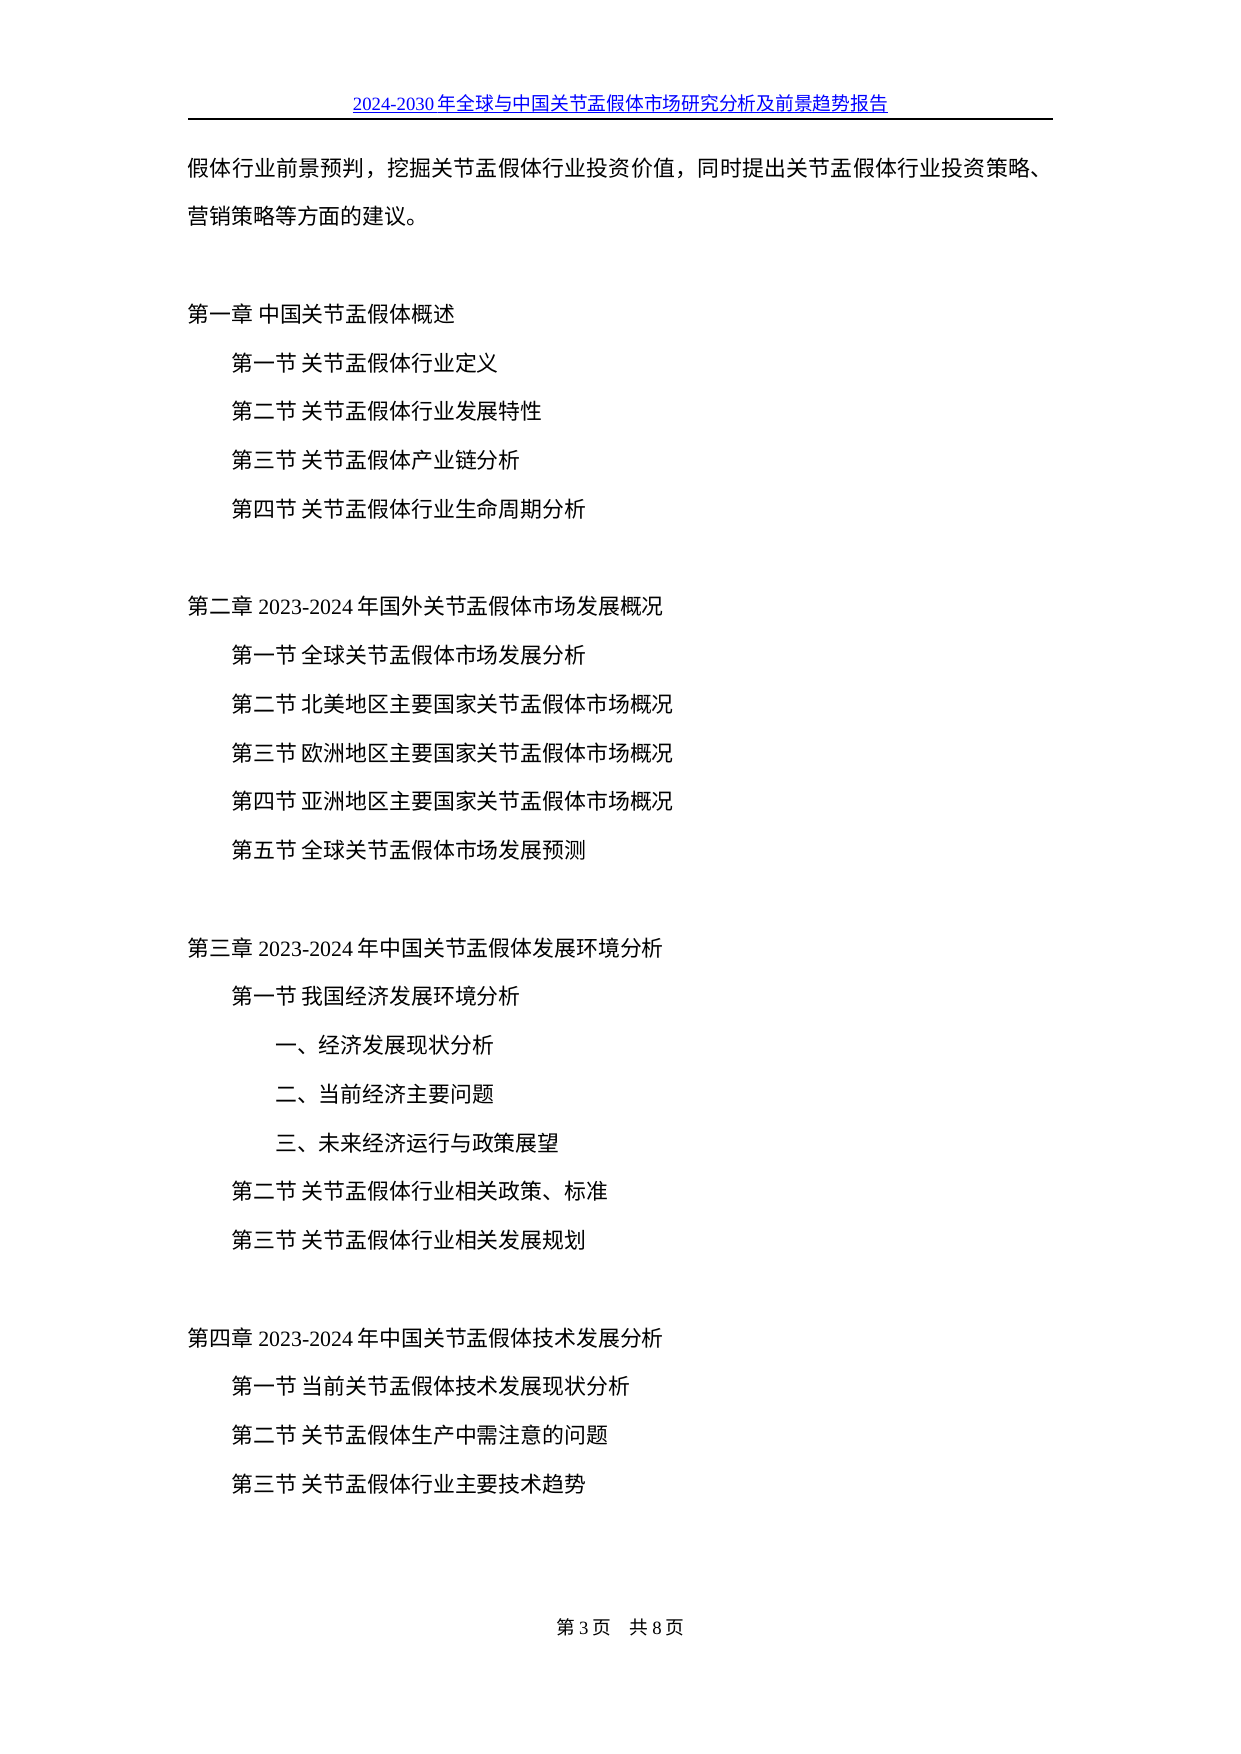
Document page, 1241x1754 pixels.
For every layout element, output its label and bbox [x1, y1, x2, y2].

text [187, 150, 1053, 1499]
